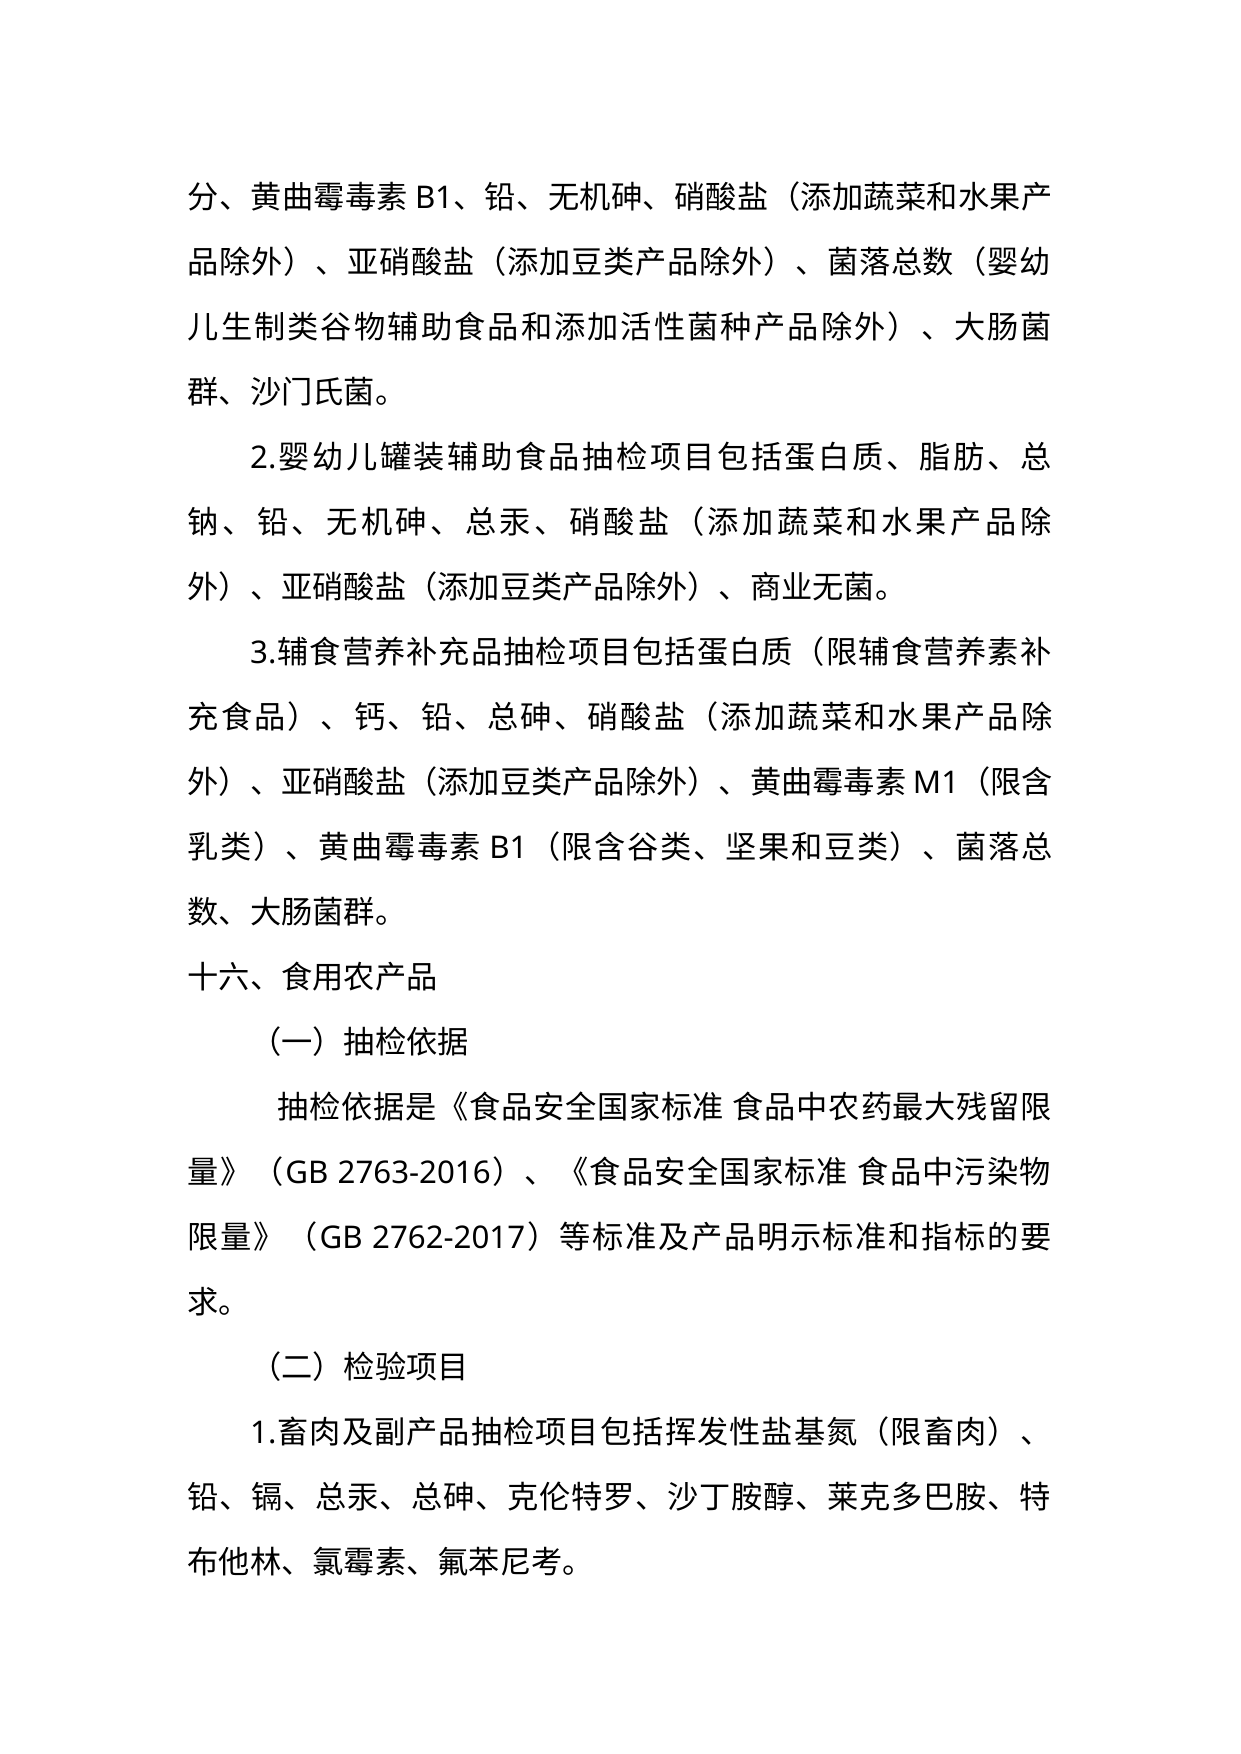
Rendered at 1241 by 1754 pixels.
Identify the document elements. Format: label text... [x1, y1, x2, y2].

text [187, 162, 1053, 422]
text 3.辅食营养补充品抽检项目包括蛋白质（限辅食营养素补充食品）、钙、铅、总砷、硝酸盐（添加蔬菜和水果产品除外）、亚硝酸盐（添加豆类产品除外）、黄曲霉毒素M1（限含乳类）、黄曲霉毒素B1（限含谷类、坚果和豆类）、菌落总数、大肠菌群。 [187, 617, 1053, 942]
text 十六、食用农产品 [187, 942, 1053, 1007]
text （一）抽检依据 [187, 1007, 1053, 1072]
text 抽检依据是《食品安全国家标准 食品中农药最大残留限量》（GB 2763-2016）、《食品安全国家标准 食品中污染物限量》（GB 2762-2017）等标准及产品明示标准和指标的要求。 [187, 1072, 1053, 1332]
text 1.畜肉及副产品抽检项目包括挥发性盐基氮（限畜肉）、铅、镉、总汞、总砷、克伦特罗、沙丁胺醇、莱克多巴胺、特布他林、氯霉素、氟苯尼考。 [187, 1397, 1053, 1592]
text （二）检验项目 [187, 1332, 1053, 1397]
text 2.婴幼儿罐装辅助食品抽检项目包括蛋白质、脂肪、总钠、铅、无机砷、总汞、硝酸盐（添加蔬菜和水果产品除外）、亚硝酸盐（添加豆类产品除外）、商业无菌。 [187, 422, 1053, 617]
